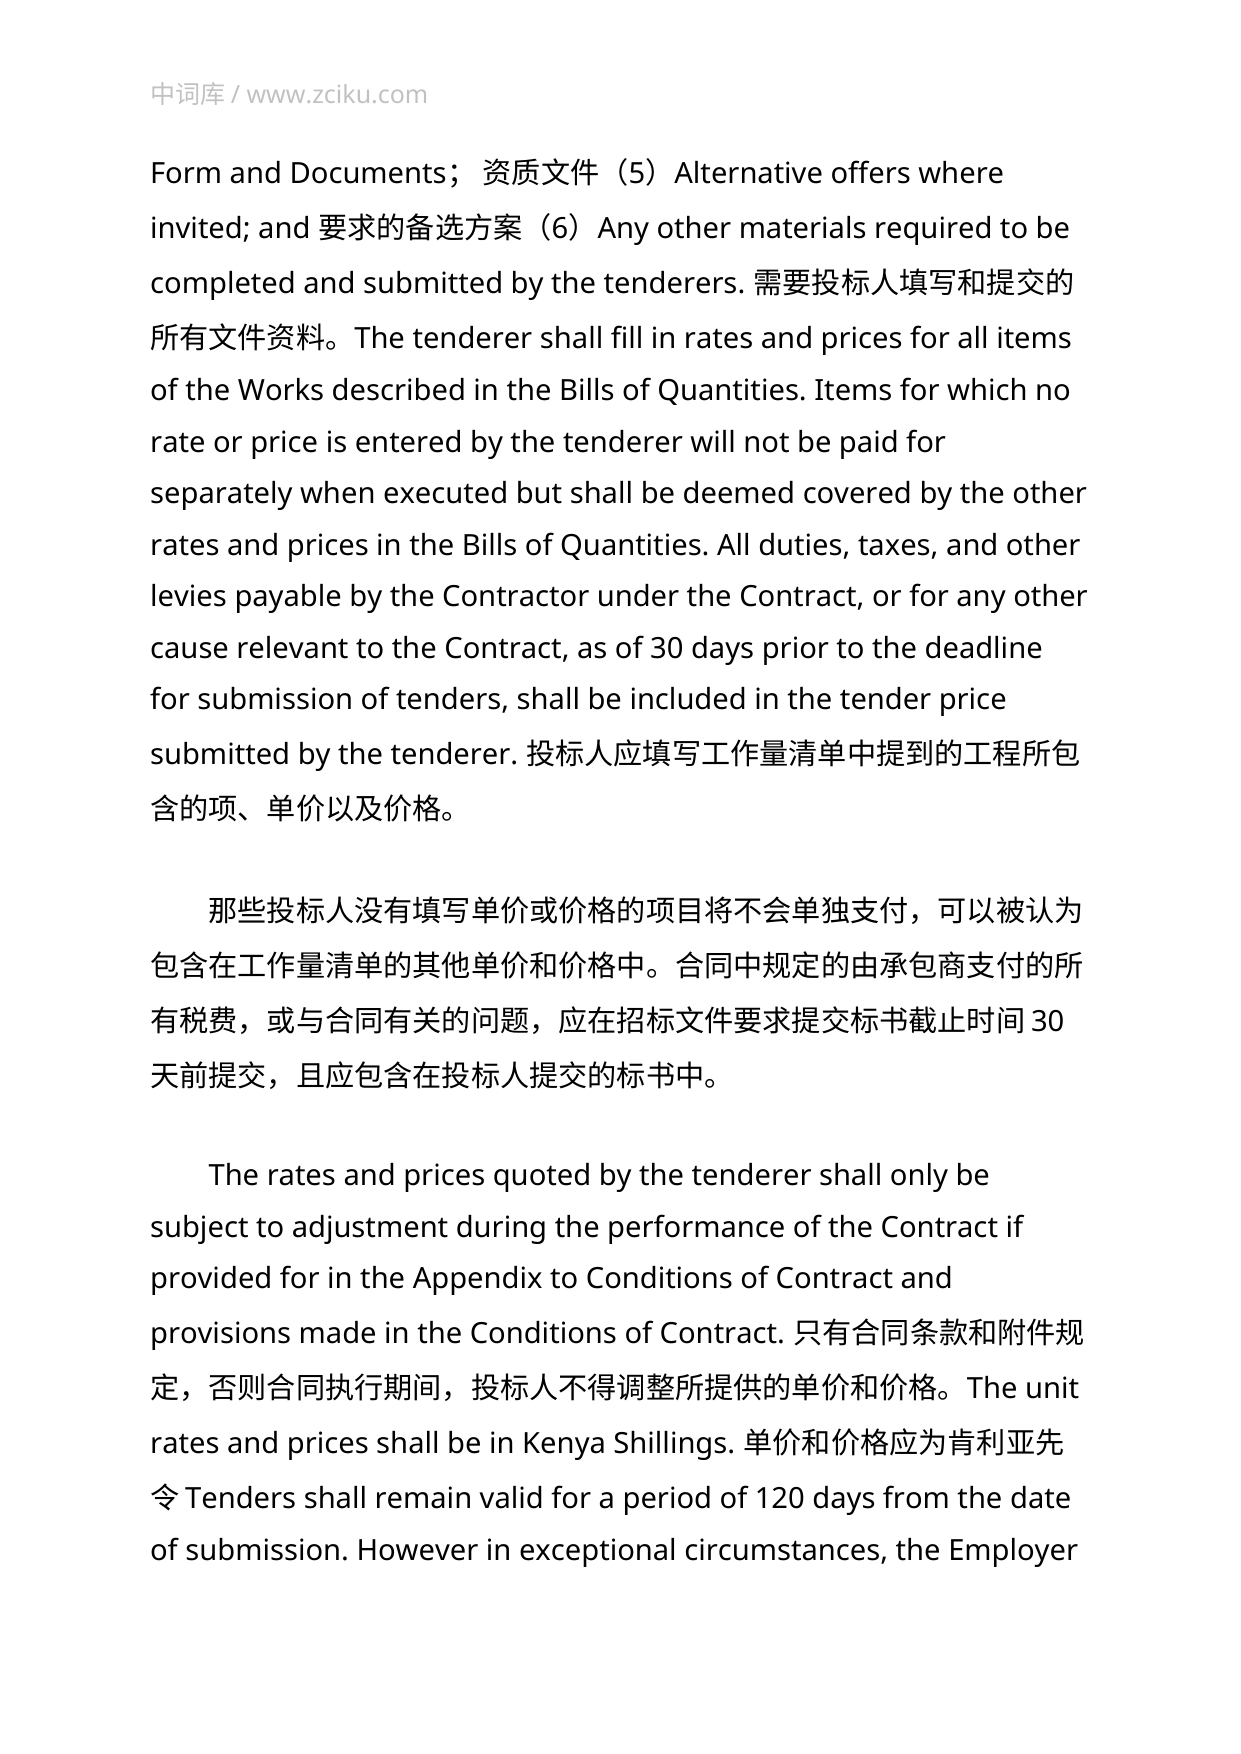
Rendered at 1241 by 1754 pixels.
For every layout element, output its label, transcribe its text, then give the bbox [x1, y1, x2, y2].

text 那些投标人没有填写单价或价格的项目将不会单独支付，可以被认为包含在工作量清单的其他单价和价格中。合同中规定的由承包商支付的所有税费，或与合同有关的问题，应在招标文件要求提交标书截止时间30天前提交，且应包含在投标人提交的标书中。 [150, 888, 1090, 1095]
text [150, 150, 1090, 828]
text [150, 1154, 1090, 1569]
